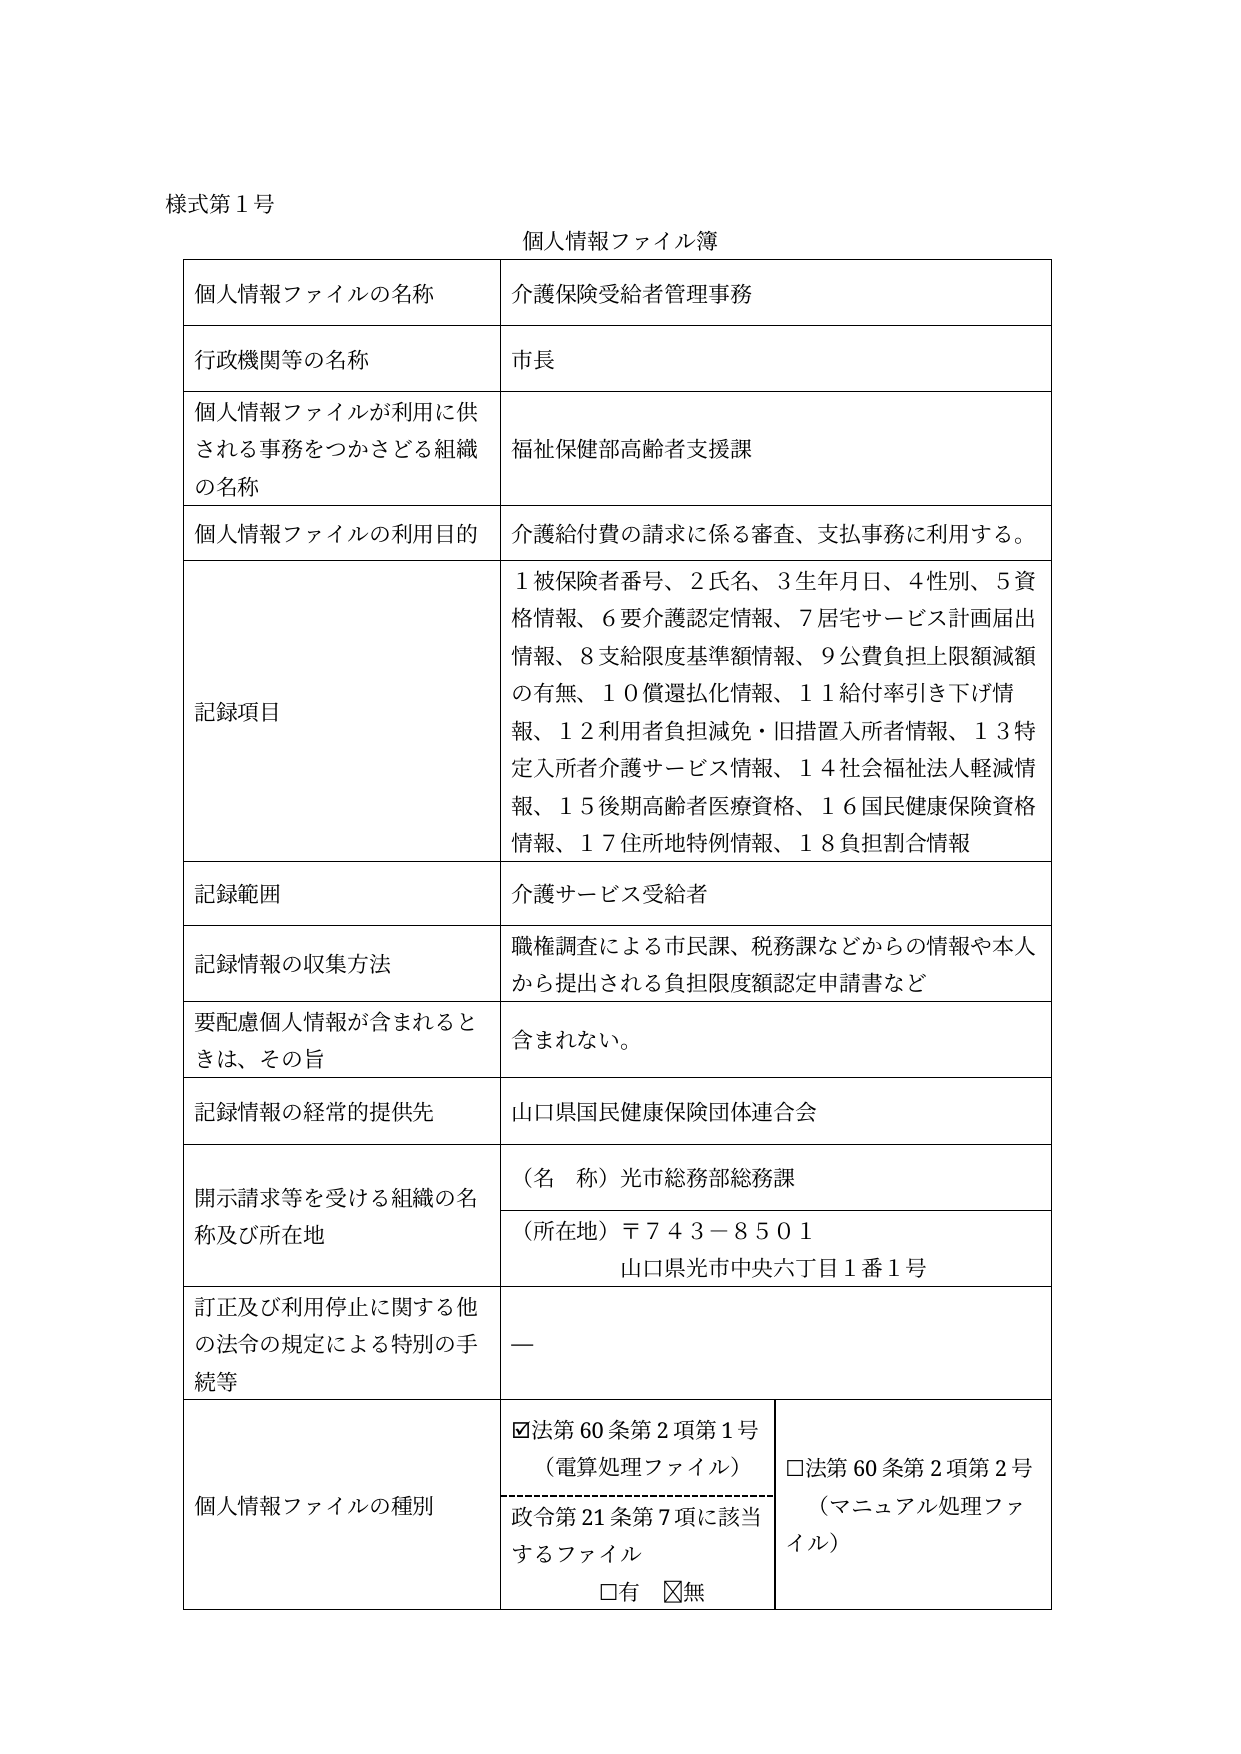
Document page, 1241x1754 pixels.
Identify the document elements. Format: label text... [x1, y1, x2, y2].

table_cell ― [501, 1287, 1051, 1399]
table_cell 政令第21条第7項に該当するファイル 有 無 [501, 1495, 774, 1609]
table_cell 法第60条第2項第1号 （電算処理ファイル） [501, 1400, 774, 1495]
table_cell 要配慮個人情報が含まれるときは、その旨 [184, 1002, 500, 1077]
text 個人情報ファイル簿 [165, 222, 1075, 259]
table_cell 個人情報ファイルの利用目的 [184, 506, 500, 560]
table_cell 記録範囲 [184, 862, 500, 925]
table_cell 介護給付費の請求に係る審査、支払事務に利用する。 [501, 506, 1051, 560]
table_cell 市長 [501, 326, 1051, 391]
table_cell （所在地）〒７４３－８５０１ 山口県光市中央六丁目１番１号 [501, 1211, 1051, 1286]
table_cell 介護サービス受給者 [501, 862, 1051, 925]
table_cell 法第60条第2項第2号 （マニュアル処理ファイル） [776, 1400, 1051, 1609]
text 様式第１号 [165, 184, 1075, 222]
table_cell 記録情報の収集方法 [184, 926, 500, 1001]
table_cell 個人情報ファイルが利用に供される事務をつかさどる組織の名称 [184, 392, 500, 504]
table_cell 個人情報ファイルの種別 [184, 1400, 500, 1609]
table_header 介護保険受給者管理事務 [501, 260, 1051, 325]
table_cell 訂正及び利用停止に関する他の法令の規定による特別の手続等 [184, 1287, 500, 1399]
table_cell 山口県国民健康保険団体連合会 [501, 1078, 1051, 1144]
table_cell 福祉保健部高齢者支援課 [501, 392, 1051, 504]
table_cell １被保険者番号、２氏名、３生年月日、４性別、５資格情報、６要介護認定情報、７居宅サービス計画届出情報、８支給限度基準額情報、９公費負担上限額減額の有無、１０償還払化情報、１１給付率引き下げ情報、１２利用者負担減免・旧措置入所者情報、１３特定入所者介護サービス情報、１４社会福祉法人軽減情報、１５後期高齢者医療資格、１６国民健康保険資格情報、１７住所地特例情報、１８負担割合情報 [501, 561, 1051, 861]
table_cell 記録情報の経常的提供先 [184, 1078, 500, 1144]
table_cell 行政機関等の名称 [184, 326, 500, 391]
table_cell 職権調査による市民課、税務課などからの情報や本人から提出される負担限度額認定申請書など [501, 926, 1051, 1001]
table_header 個人情報ファイルの名称 [184, 260, 500, 325]
table_cell 含まれない。 [501, 1002, 1051, 1077]
table_cell 開示請求等を受ける組織の名称及び所在地 [184, 1145, 500, 1286]
table_cell 記録項目 [184, 561, 500, 861]
table_cell （名 称）光市総務部総務課 [501, 1145, 1051, 1210]
